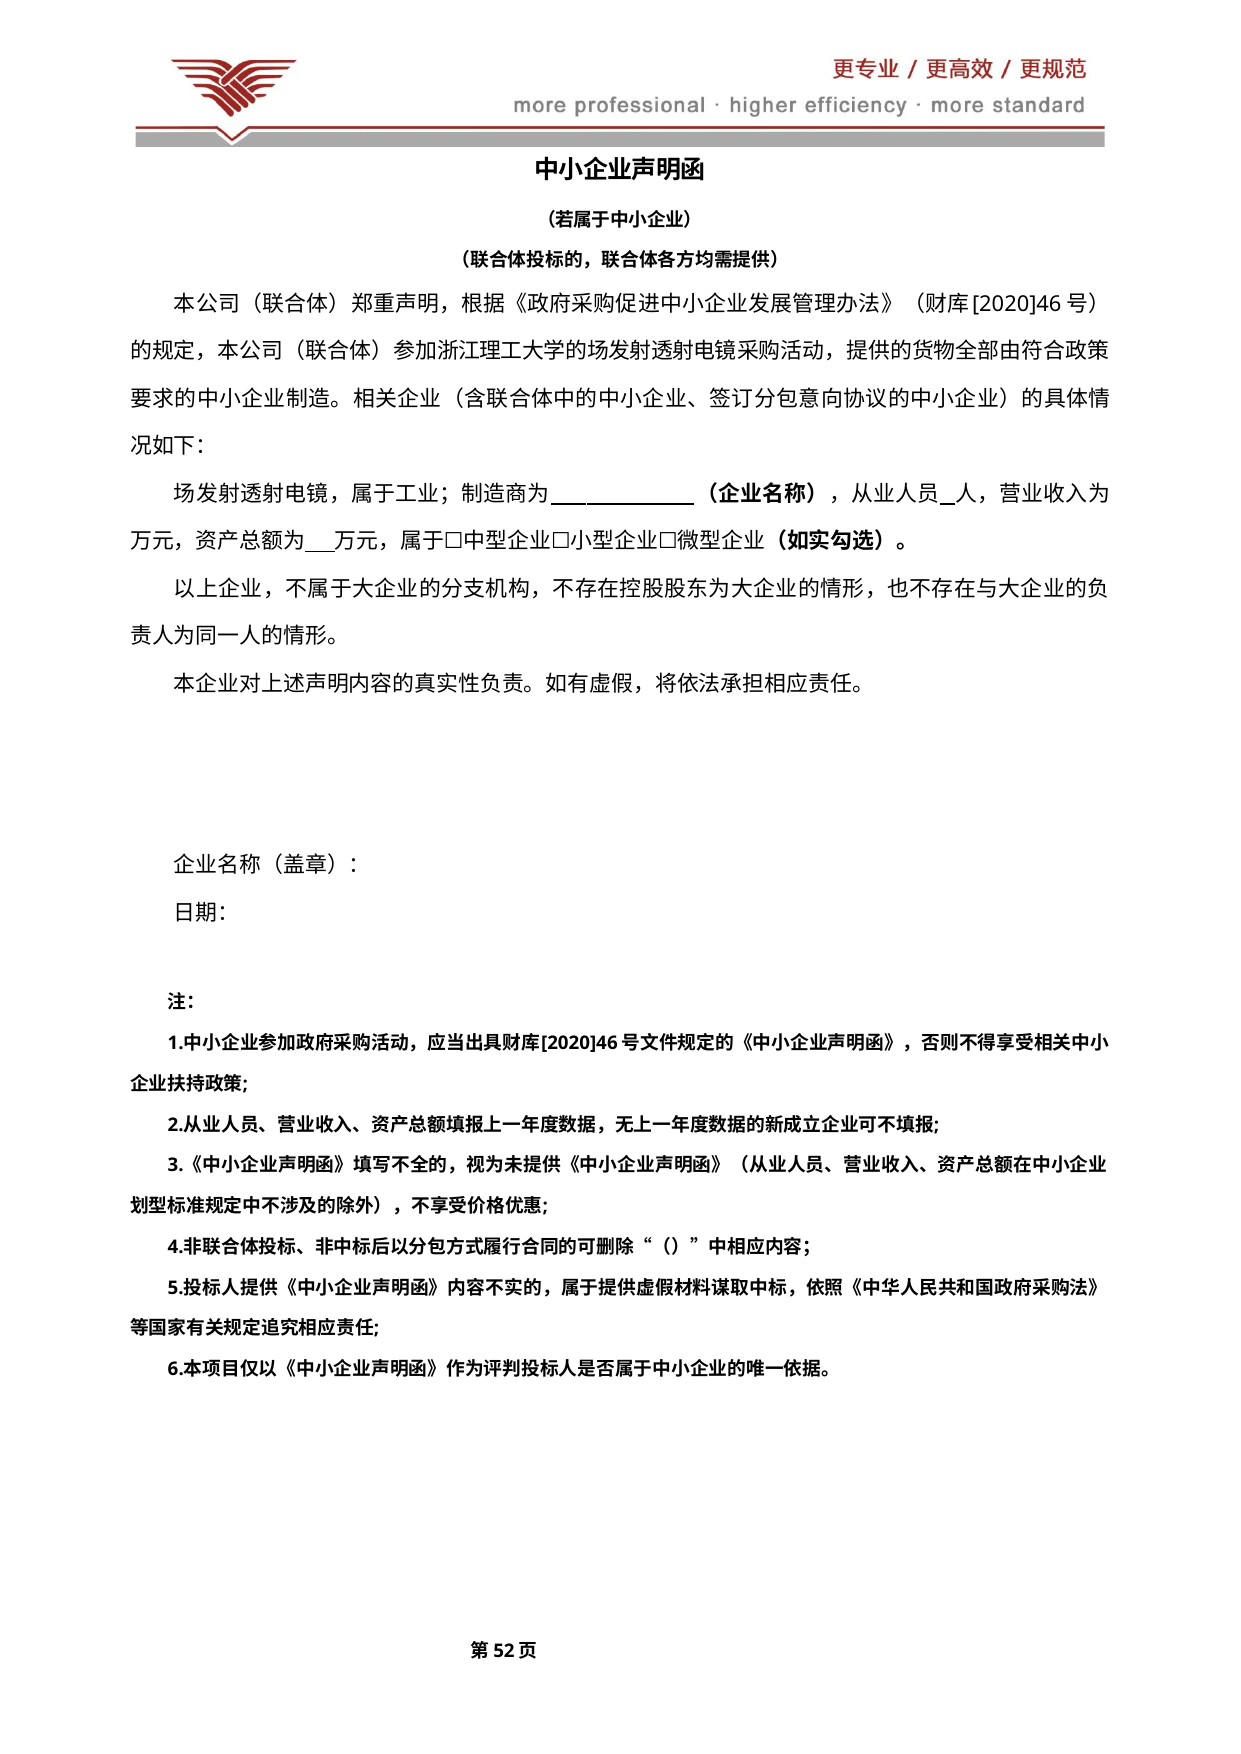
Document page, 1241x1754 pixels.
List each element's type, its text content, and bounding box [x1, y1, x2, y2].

text 以上企业，不属于大企业的分支机构，不存在控股股东为大企业的情形，也不存在与大企业的负责人为同一人的情形。 [130, 571, 1110, 650]
text 中小企业声明函 [130, 150, 1110, 186]
text 日期： [130, 895, 1110, 927]
text 本公司（联合体）郑重声明，根据《政府采购促进中小企业发展管理办法》（财库[2020]46号）的规定，本公司（联合体）参加浙江理工大学的场发射透射电镜采购活动，提供的货物全部由符合政策要求的中小企业制造。相关企业（含联合体中的中小企业、签订分包意向协议的中小企业）的具体情况如下： [130, 286, 1110, 460]
text （若属于中小企业） [130, 204, 1110, 232]
text 场发射透射电镜，属于工业；制造商为 （企业名称），从业人员 人，营业收入为 万元，资产总额为 万元，属于☐中型企业☐小型企业☐微型企业（如实勾选）。 [130, 476, 1110, 555]
text 5.投标人提供《中小企业声明函》内容不实的，属于提供虚假材料谋取中标，依照《中华人民共和国政府采购法》等国家有关规定追究相应责任; [130, 1272, 1110, 1340]
text 注： [130, 987, 1110, 1014]
text （联合体投标的，联合体各方均需提供） [130, 245, 1110, 272]
text 3.《中小企业声明函》填写不全的，视为未提供《中小企业声明函》（从业人员、营业收入、资产总额在中小企业划型标准规定中不涉及的除外），不享受价格优惠; [130, 1150, 1110, 1218]
text 2.从业人员、营业收入、资产总额填报上一年度数据，无上一年度数据的新成立企业可不填报; [130, 1109, 1110, 1137]
picture [135, 35, 1105, 147]
text 6.本项目仅以《中小企业声明函》作为评判投标人是否属于中小企业的唯一依据。 [130, 1354, 1110, 1381]
text 1.中小企业参加政府采购活动，应当出具财库[2020]46号文件规定的《中小企业声明函》，否则不得享受相关中小企业扶持政策; [130, 1028, 1110, 1096]
text 本企业对上述声明内容的真实性负责。如有虚假，将依法承担相应责任。 [130, 666, 1110, 698]
text 4.非联合体投标、非中标后以分包方式履行合同的可删除“（）”中相应内容； [130, 1232, 1110, 1259]
text 企业名称（盖章）： [130, 847, 1110, 879]
